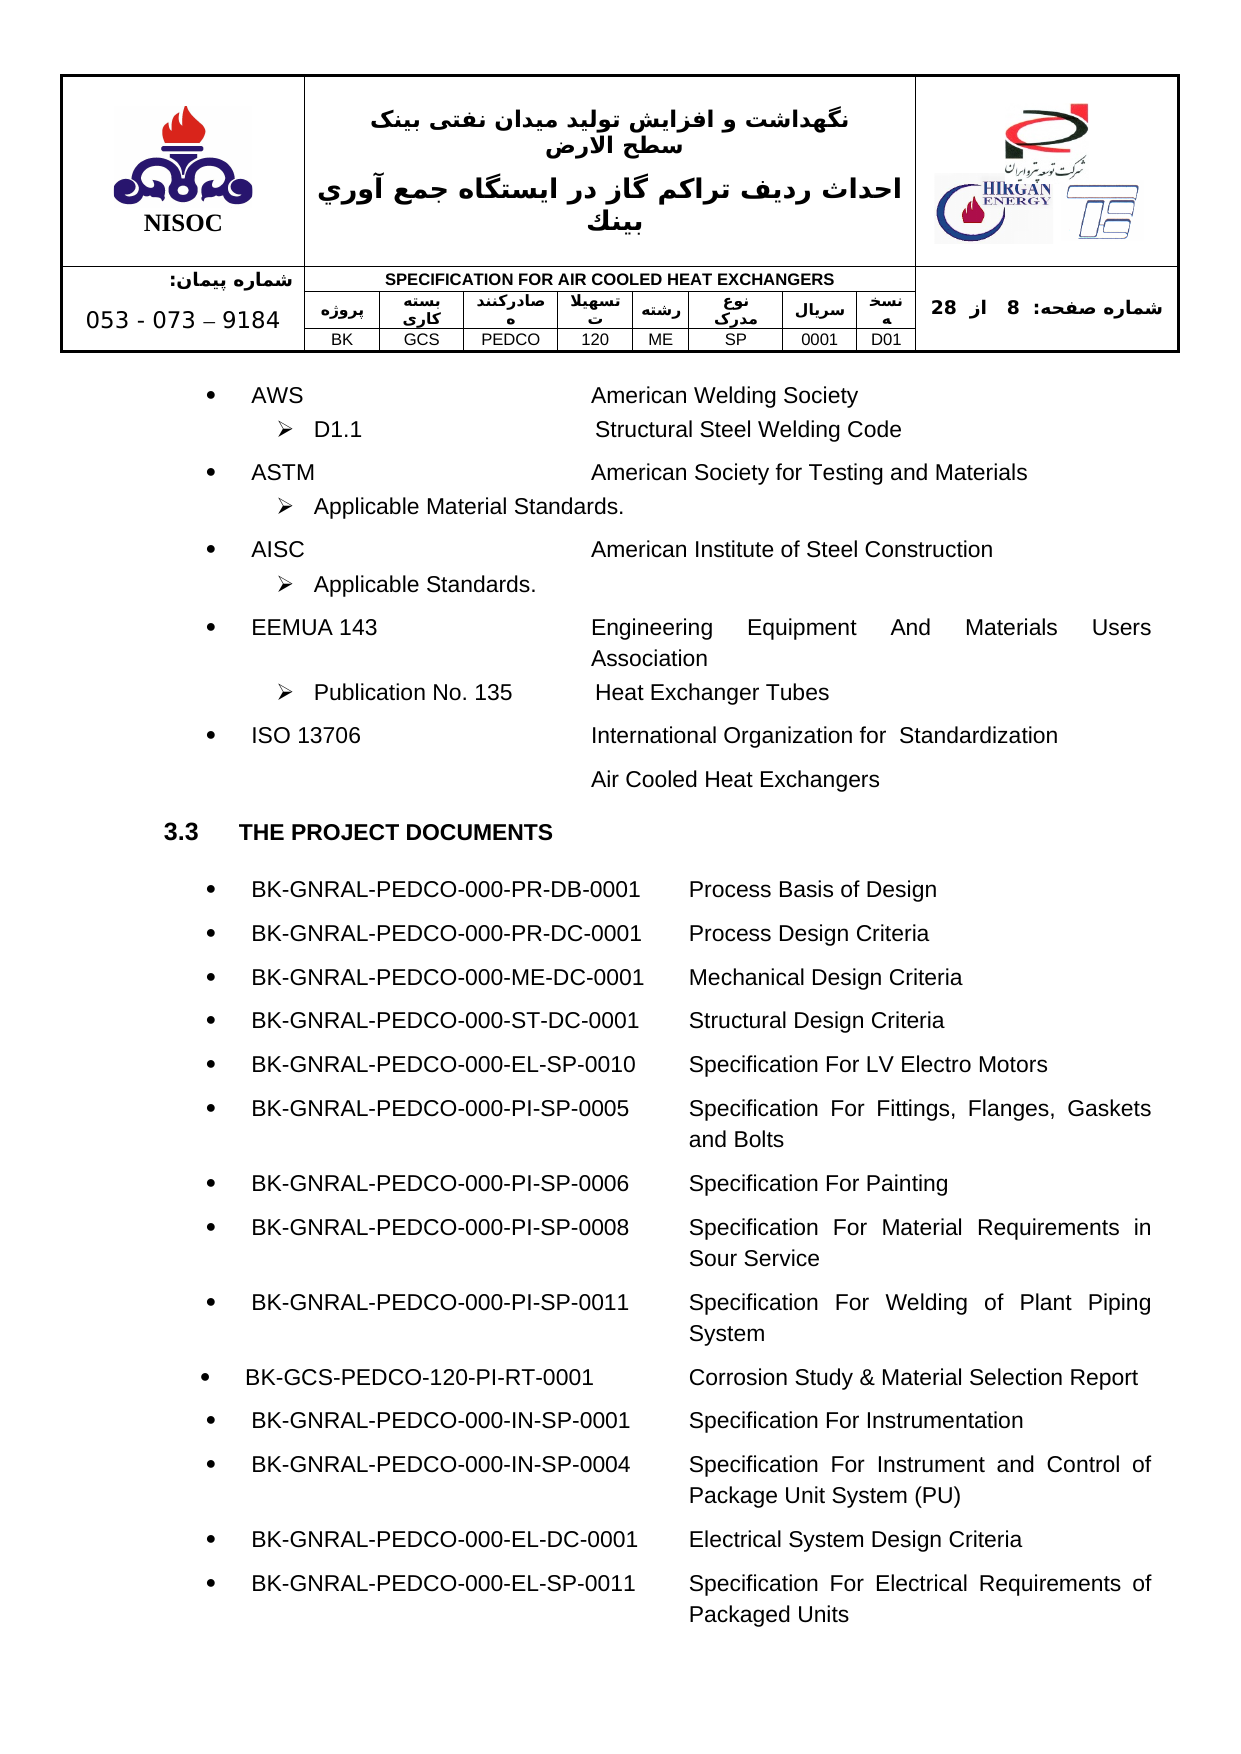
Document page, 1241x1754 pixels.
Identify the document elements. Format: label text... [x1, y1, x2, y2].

list BK-GNRAL-PEDCO-000-PI-SP-0006 Specification For Painting [207, 1165, 1152, 1196]
list BK-GNRAL-PEDCO-000-EL-DC-0001 Electrical System Design Criteria [207, 1521, 1152, 1552]
list Applicable Standards. [276, 575, 1152, 596]
text Air Cooled Heat Exchangers [591, 761, 1152, 792]
list AWS American Welding Society [207, 377, 1152, 408]
list BK-GNRAL-PEDCO-000-IN-SP-0001 Specification For Instrumentation [207, 1402, 1152, 1434]
list BK-GNRAL-PEDCO-000-ST-DC-0001 Structural Design Criteria [207, 1002, 1152, 1034]
list D1.1 Structural Steel Welding Code [276, 421, 1152, 442]
list Applicable Material Standards. [276, 498, 1152, 519]
list BK-GNRAL-PEDCO-000-EL-SP-0010 Specification For LV Electro Motors [207, 1046, 1152, 1077]
list BK-GNRAL-PEDCO-000-PI-SP-0005 Specification For Fittings, Flanges, Gaskets and Bolts [207, 1090, 1152, 1152]
list Publication No. 135 Heat Exchanger Tubes [276, 684, 1152, 705]
list BK-GNRAL-PEDCO-000-EL-SP-0011 Specification For Electrical Requirements of Packaged Units [207, 1565, 1152, 1627]
list BK-GNRAL-PEDCO-000-ME-DC-0001 Mechanical Design Criteria [207, 959, 1152, 990]
list BK-GNRAL-PEDCO-000-PI-SP-0011 Specification For Welding of Plant Piping System [207, 1284, 1152, 1346]
list BK-GNRAL-PEDCO-000-PR-DC-0001 Process Design Criteria [207, 915, 1152, 946]
list ISO 13706 International Organization for Standardization [207, 717, 1152, 749]
list BK-GNRAL-PEDCO-000-IN-SP-0004 Specification For Instrument and Control of Package Unit System (PU) [207, 1446, 1152, 1509]
list ASTM American Society for Testing and Materials [207, 454, 1152, 486]
list BK-GNRAL-PEDCO-000-PI-SP-0008 Specification For Material Requirements in Sour Service [207, 1209, 1152, 1271]
subtitle The Project Documents [164, 817, 1152, 846]
list EEMUA 143 Engineering Equipment And Materials Users Association [207, 609, 1152, 671]
picture [934, 103, 1089, 244]
list BK-GNRAL-PEDCO-000-PR-DB-0001 Process Basis of Design [207, 871, 1152, 902]
list BK-GCS-PEDCO-120-PI-RT-0001 Corrosion Study & Material Selection Report [201, 1359, 1152, 1390]
list AISC American Institute of Steel Construction [207, 532, 1152, 563]
picture [113, 106, 253, 208]
